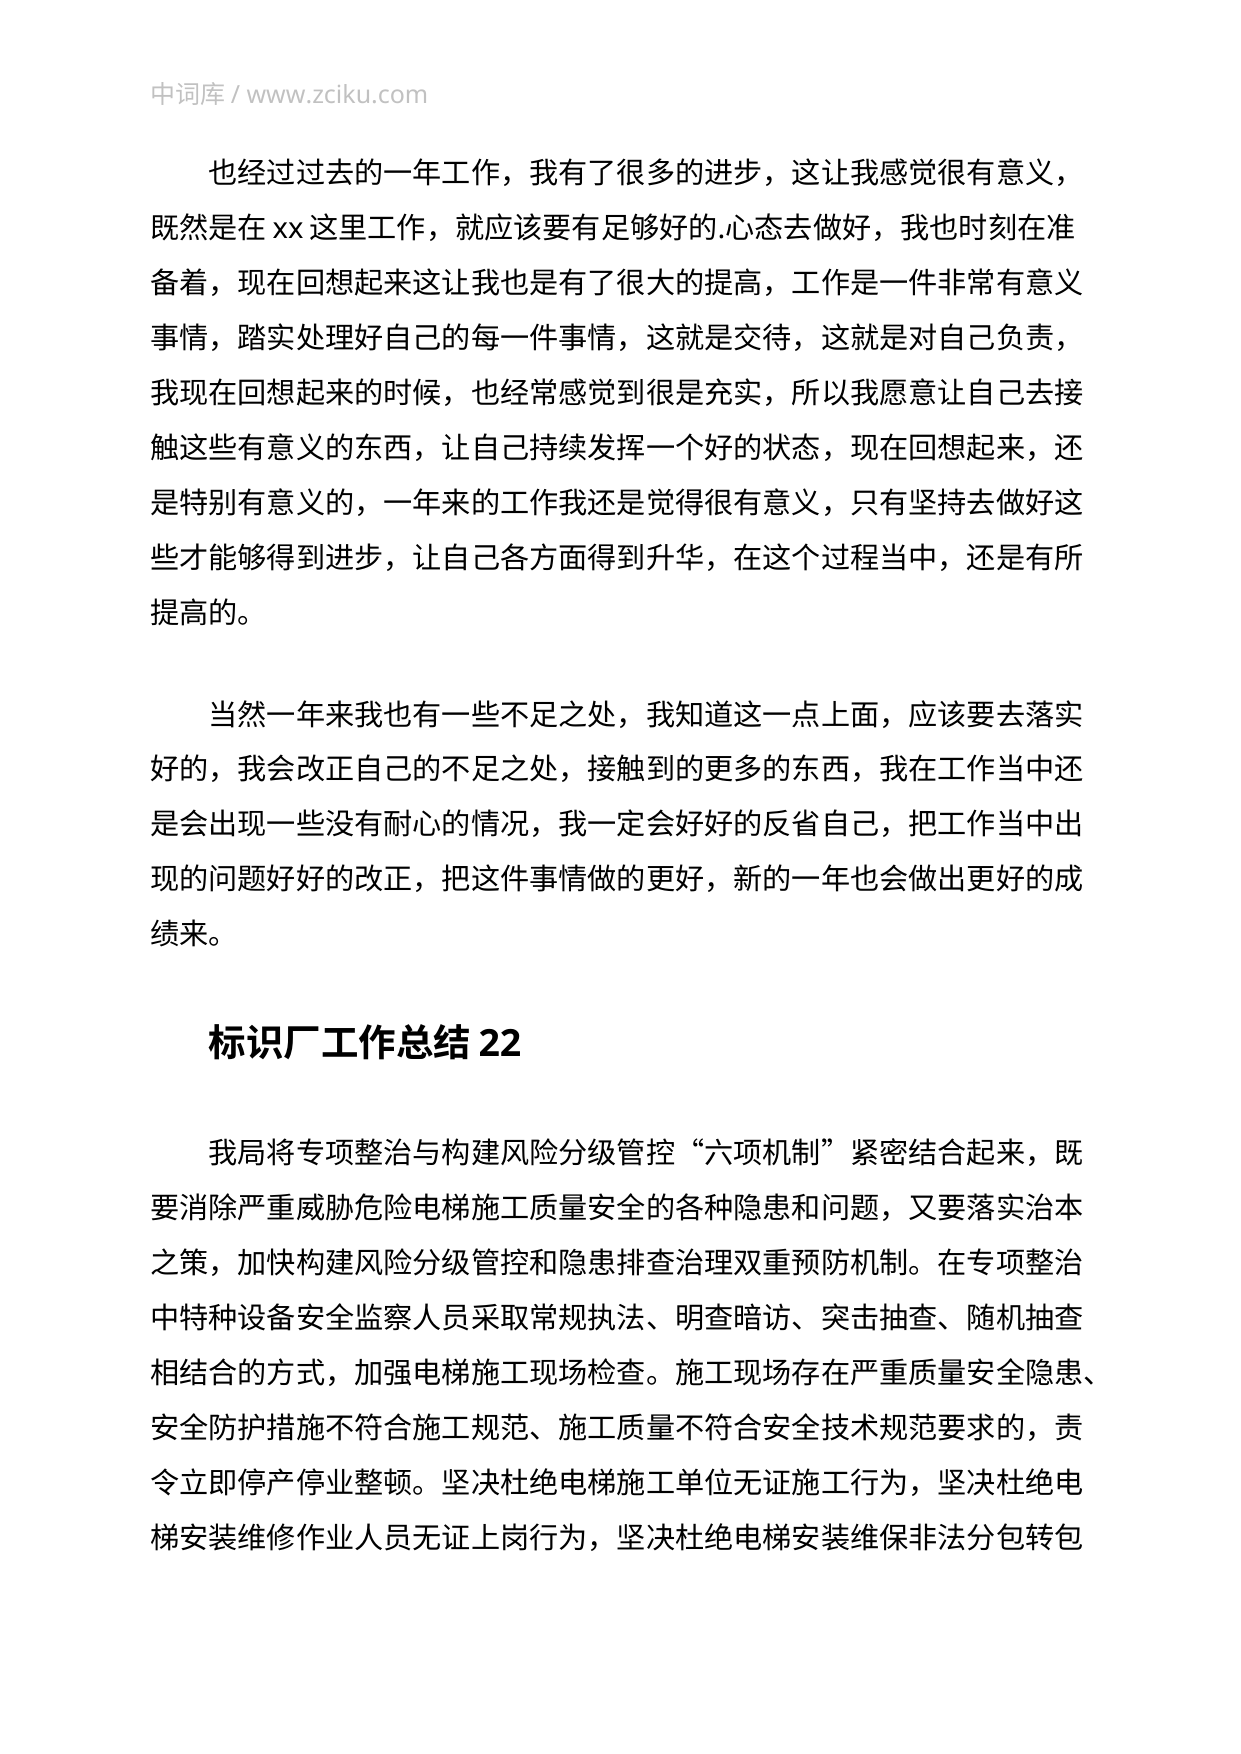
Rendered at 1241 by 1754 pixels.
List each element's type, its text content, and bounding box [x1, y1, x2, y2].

text 当然一年来我也有一些不足之处，我知道这一点上面，应该要去落实好的，我会改正自己的不足之处，接触到的更多的东西，我在工作当中还是会出现一些没有耐心的情况，我一定会好好的反省自己，把工作当中出现的问题好好的改正，把这件事情做的更好，新的一年也会做出更好的成绩来。 [150, 691, 1090, 953]
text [150, 1130, 1090, 1557]
text 也经过过去的一年工作，我有了很多的进步，这让我感觉很有意义，既然是在xx这里工作，就应该要有足够好的.心态去做好，我也时刻在准备着，现在回想起来这让我也是有了很大的提高，工作是一件非常有意义事情，踏实处理好自己的每一件事情，这就是交待，这就是对自己负责，我现在回想起来的时候，也经常感觉到很是充实，所以我愿意让自己去接触这些有意义的东西，让自己持续发挥一个好的状态，现在回想起来，还是特别有意义的，一年来的工作我还是觉得很有意义，只有坚持去做好这些才能够得到进步，让自己各方面得到升华，在这个过程当中，还是有所提高的。 [150, 150, 1090, 632]
text 标识厂工作总结22 [150, 1012, 1090, 1067]
